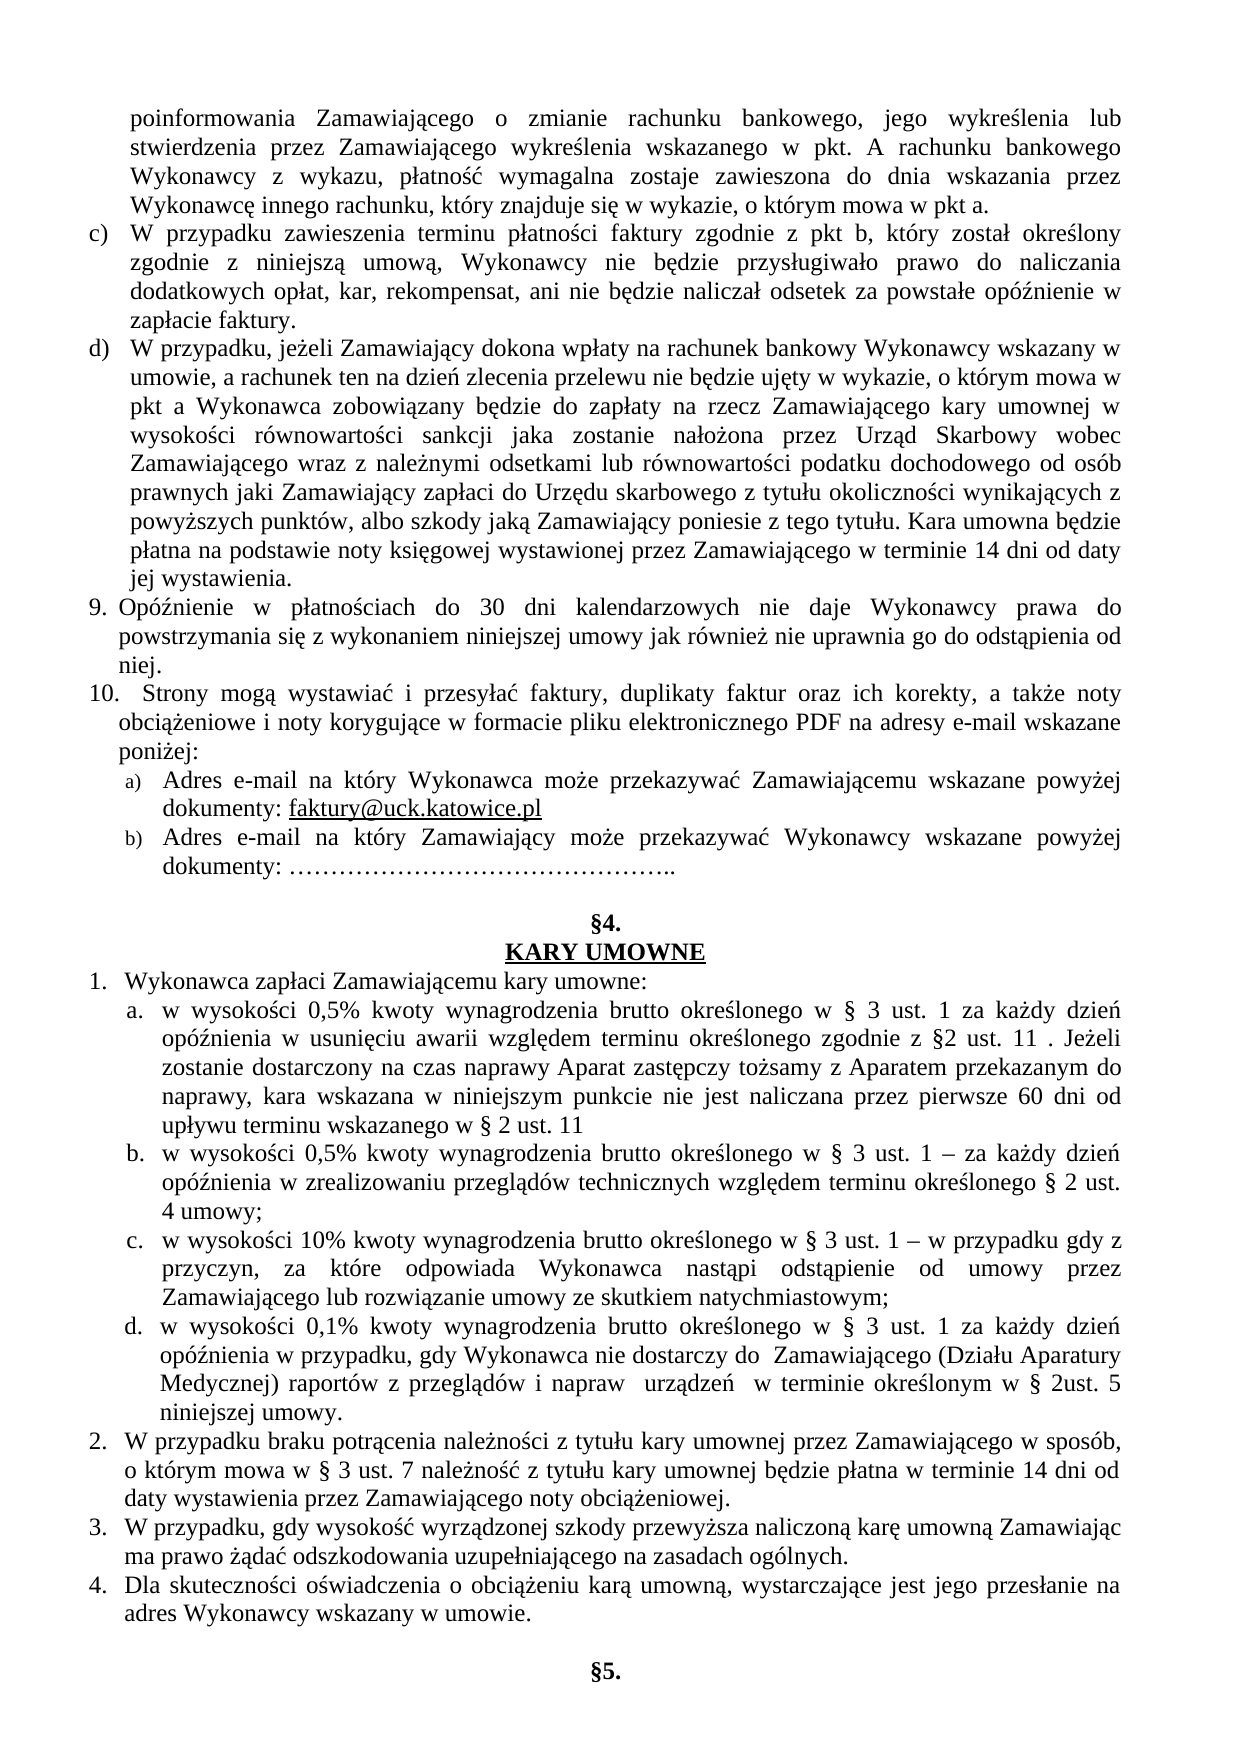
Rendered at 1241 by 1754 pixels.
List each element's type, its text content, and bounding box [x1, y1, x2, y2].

list Wykonawca zapłaci Zamawiającemu kary umowne: [89, 966, 1122, 995]
list W przypadku zawieszenia terminu płatności faktury zgodnie z pkt b, który został określony zgodnie z niniejszą umową, Wykonawcy nie będzie przysługiwało prawo do naliczania dodatkowych opłat, kar, rekompensat, ani nie będzie naliczał odsetek za powstałe opóźnienie w zapłacie faktury. [89, 218, 1122, 333]
list w wysokości 10% kwoty wynagrodzenia brutto określonego w § 3 ust. 1 – w przypadku gdy z przyczyn, za które odpowiada Wykonawca nastąpi odstąpienie od umowy przez Zamawiającego lub rozwiązanie umowy ze skutkiem natychmiastowym; [126, 1225, 1122, 1311]
text KARY UMOWNE [89, 937, 1122, 966]
list W przypadku, jeżeli Zamawiający dokona wpłaty na rachunek bankowy Wykonawcy wskazany w umowie, a rachunek ten na dzień zlecenia przelewu nie będzie ujęty w wykazie, o którym mowa w pkt a Wykonawca zobowiązany będzie do zapłaty na rzecz Zamawiającego kary umownej w wysokości równowartości sankcji jaka zostanie nałożona przez Urząd Skarbowy wobec Zamawiającego wraz z należnymi odsetkami lub równowartości podatku dochodowego od osób prawnych jaki Zamawiający zapłaci do Urzędu skarbowego z tytułu okoliczności wynikających z powyższych punktów, albo szkody jaką Zamawiający poniesie z tego tytułu. Kara umowna będzie płatna na podstawie noty księgowej wystawionej przez Zamawiającego w terminie 14 dni od daty jej wystawienia. [89, 333, 1122, 592]
list w wysokości 0,5% kwoty wynagrodzenia brutto określonego w § 3 ust. 1 za każdy dzień opóźnienia w usunięciu awarii względem terminu określonego zgodnie z §2 ust. 11 . Jeżeli zostanie dostarczony na czas naprawy Aparat zastępczy tożsamy z Aparatem przekazanym do naprawy, kara wskazana w niniejszym punkcie nie jest naliczana przez pierwsze 60 dni od upływu terminu wskazanego w § 2 ust. 11 [126, 995, 1122, 1138]
list Strony mogą wystawiać i przesyłać faktury, duplikaty faktur oraz ich korekty, a także noty obciążeniowe i noty korygujące w formacie pliku elektronicznego PDF na adresy e-mail wskazane poniżej: [89, 678, 1122, 765]
list Opóźnienie w płatnościach do 30 dni kalendarzowych nie daje Wykonawcy prawa do powstrzymania się z wykonaniem niniejszej umowy jak również nie uprawnia go do odstąpienia od niej. [89, 592, 1122, 678]
list W przypadku, gdy wysokość wyrządzonej szkody przewyższa naliczoną karę umowną Zamawiając ma prawo żądać odszkodowania uzupełniającego na zasadach ogólnych. [89, 1512, 1122, 1570]
text §5. [89, 1656, 1122, 1685]
text §4. [89, 908, 1122, 937]
list Adres e-mail na który Zamawiający może przekazywać Wykonawcy wskazane powyżej dokumenty: ……………………………………….. [125, 822, 1122, 880]
list w wysokości 0,5% kwoty wynagrodzenia brutto określonego w § 3 ust. 1 – za każdy dzień opóźnienia w zrealizowaniu przeglądów technicznych względem terminu określonego § 2 ust. 4 umowy; [126, 1138, 1122, 1225]
list Adres e-mail na który Wykonawca może przekazywać Zamawiającemu wskazane powyżej dokumenty: faktury@uck.katowice.pl [125, 765, 1122, 822]
list w wysokości 0,1% kwoty wynagrodzenia brutto określonego w § 3 ust. 1 za każdy dzień opóźnienia w przypadku, gdy Wykonawca nie dostarczy do Zamawiającego (Działu Aparatury Medycznej) raportów z przeglądów i napraw urządzeń w terminie określonym w § 2ust. 5 niniejszej umowy. [124, 1311, 1122, 1426]
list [89, 103, 1122, 218]
list Dla skuteczności oświadczenia o obciążeniu karą umowną, wystarczające jest jego przesłanie na adres Wykonawcy wskazany w umowie. [89, 1570, 1122, 1627]
list W przypadku braku potrącenia należności z tytułu kary umownej przez Zamawiającego w sposób, o którym mowa w § 3 ust. 7 należność z tytułu kary umownej będzie płatna w terminie 14 dni od daty wystawienia przez Zamawiającego noty obciążeniowej. [89, 1426, 1122, 1512]
